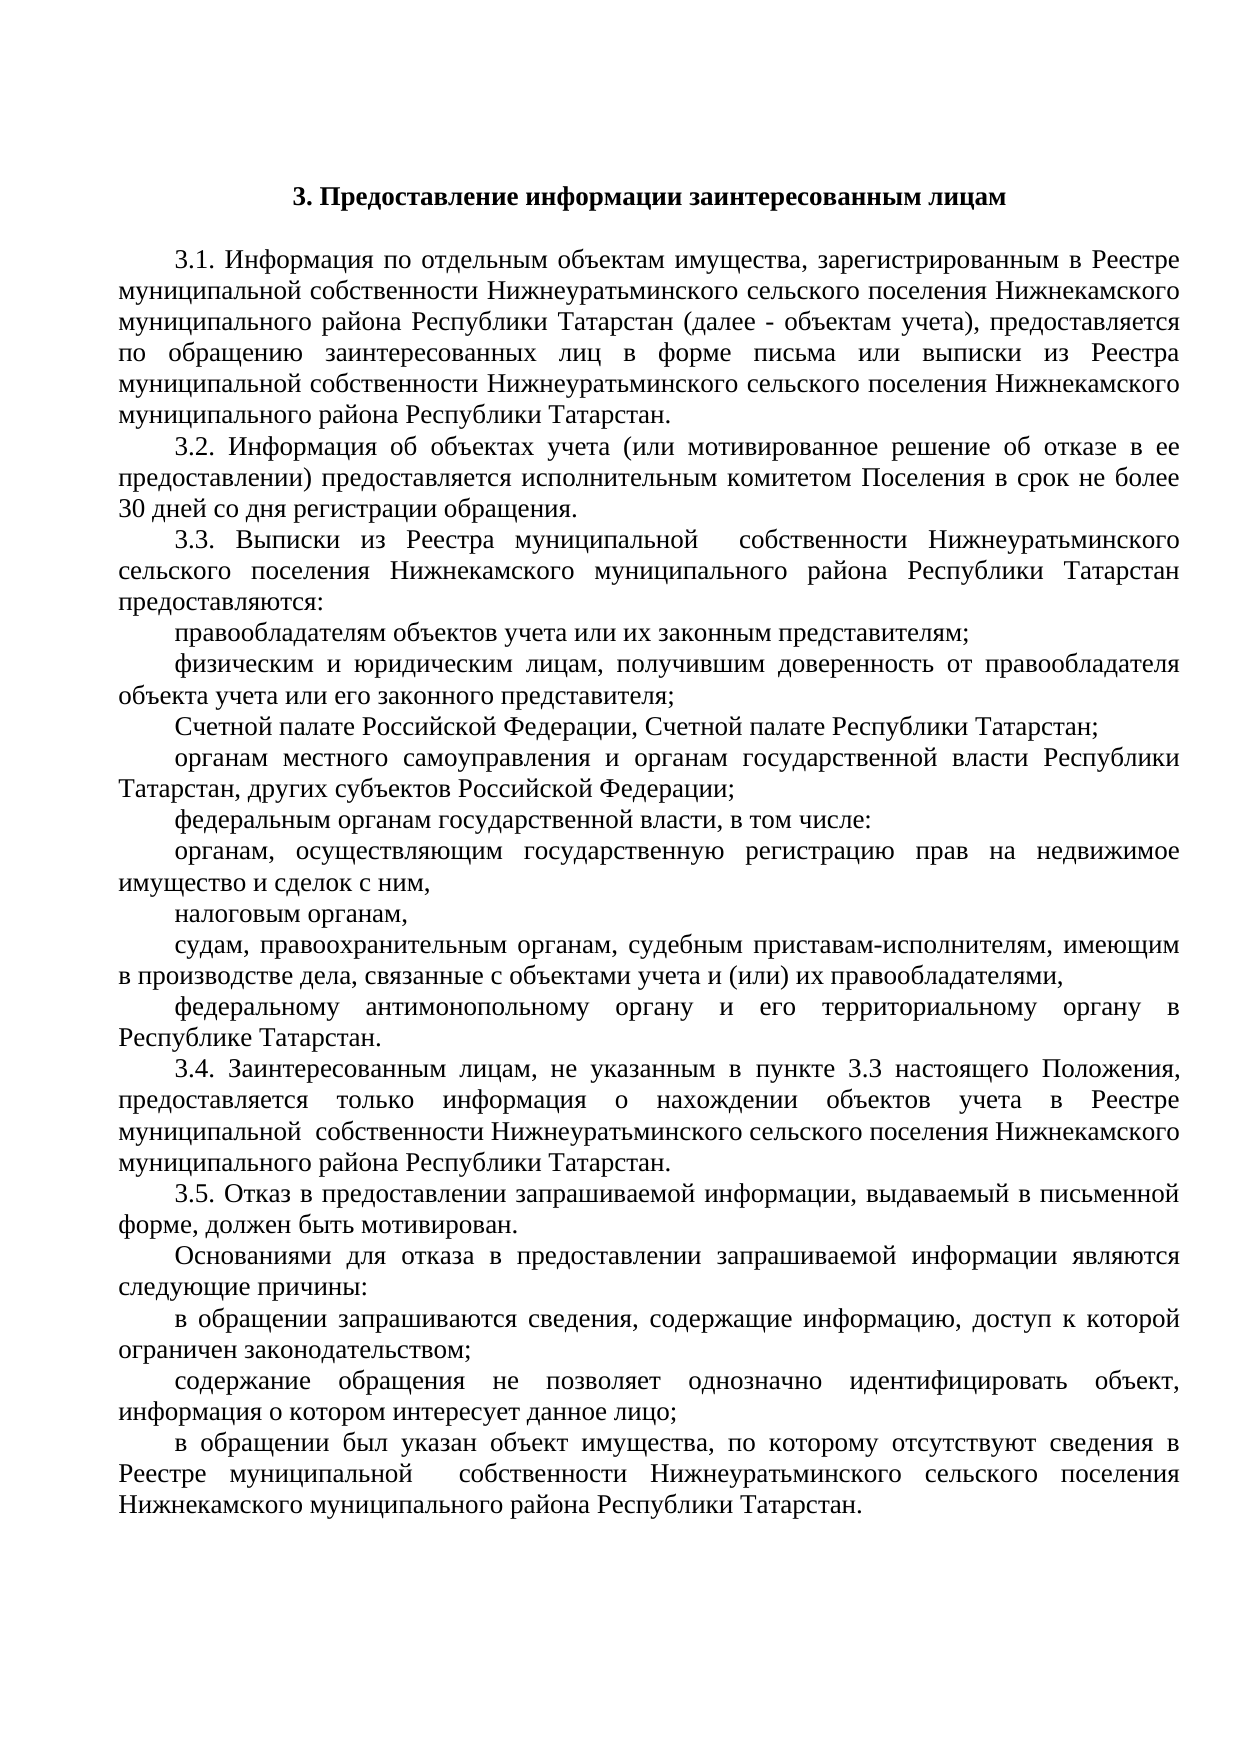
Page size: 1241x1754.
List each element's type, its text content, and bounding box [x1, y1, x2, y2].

text органам местного самоуправления и органам государственной власти Республики Татарстан, других субъектов Российской Федерации; [118, 741, 1181, 803]
text Счетной палате Российской Федерации, Счетной палате Республики Татарстан; [118, 710, 1181, 741]
text в обращении был указан объект имущества, по которому отсутствуют сведения в Реестре муниципальной собственности Нижнеуратьминского сельского поселения Нижнекамского муниципального района Республики Татарстан. [118, 1426, 1181, 1520]
text 3.1. Информация по отдельным объектам имущества, зарегистрированным в Реестре муниципальной собственности Нижнеуратьминского сельского поселения Нижнекамского муниципального района Республики Татарстан (далее - объектам учета), предоставляется по обращению заинтересованных лиц в форме письма или выписки из Реестра муниципальной собственности Нижнеуратьминского сельского поселения Нижнекамского муниципального района Республики Татарстан. [118, 243, 1181, 429]
text 3.3. Выписки из Реестра муниципальной собственности Нижнеуратьминского сельского поселения Нижнекамского муниципального района Республики Татарстан предоставляются: [118, 523, 1181, 616]
text в обращении запрашиваются сведения, содержащие информацию, доступ к которой ограничен законодательством; [118, 1302, 1181, 1364]
text органам, осуществляющим государственную регистрацию прав на недвижимое имущество и сделок с ним, [118, 834, 1181, 897]
text налоговым органам, [118, 897, 1181, 928]
text 3.2. Информация об объектах учета (или мотивированное решение об отказе в ее предоставлении) предоставляется исполнительным комитетом Поселения в срок не более 30 дней со дня регистрации обращения. [118, 429, 1181, 523]
text 3.4. Заинтересованным лицам, не указанным в пункте 3.3 настоящего Положения, предоставляется только информация о нахождении объектов учета в Реестре муниципальной собственности Нижнеуратьминского сельского поселения Нижнекамского муниципального района Республики Татарстан. [118, 1052, 1181, 1177]
text Основаниями для отказа в предоставлении запрашиваемой информации являются следующие причины: [118, 1239, 1181, 1302]
text физическим и юридическим лицам, получившим доверенность от правообладателя объекта учета или его законного представителя; [118, 648, 1181, 710]
text федеральному антимонопольному органу и его территориальному органу в Республике Татарстан. [118, 990, 1181, 1052]
text судам, правоохранительным органам, судебным приставам-исполнителям, имеющим в производстве дела, связанные с объектами учета и (или) их правообладателями, [118, 928, 1181, 990]
text содержание обращения не позволяет однозначно идентифицировать объект, информация о котором интересует данное лицо; [118, 1364, 1181, 1426]
text федеральным органам государственной власти, в том числе: [118, 803, 1181, 834]
text правообладателям объектов учета или их законным представителям; [118, 616, 1181, 648]
text 3.5. Отказ в предоставлении запрашиваемой информации, выдаваемый в письменной форме, должен быть мотивирован. [118, 1177, 1181, 1239]
title 3. Предоставление информации заинтересованным лицам [118, 180, 1181, 212]
